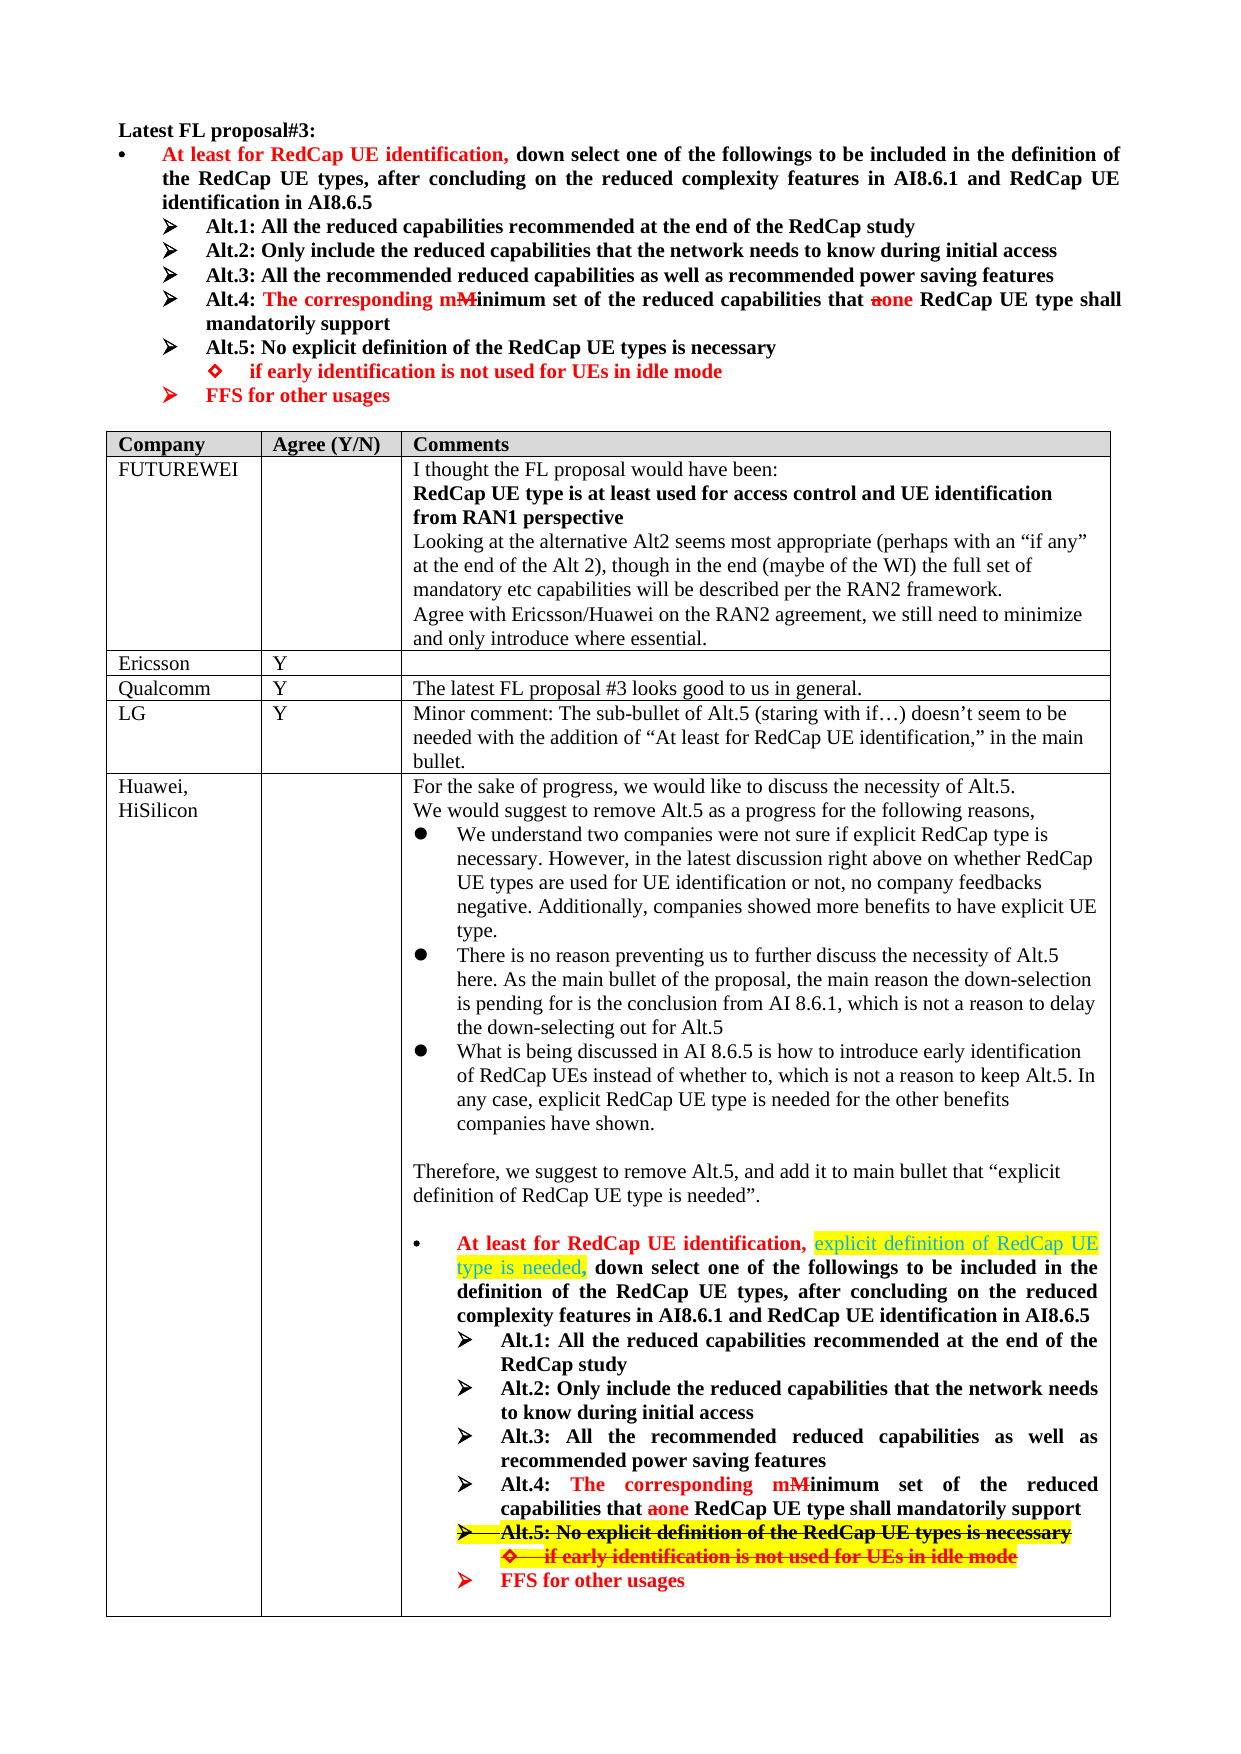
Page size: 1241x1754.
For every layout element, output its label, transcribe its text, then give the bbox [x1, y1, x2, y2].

table_cell FUTUREWEI [107, 457, 261, 649]
table_cell [262, 457, 401, 649]
table_cell LG [107, 701, 261, 773]
table_cell Ericsson [107, 651, 261, 675]
table_cell For the sake of progress, we would like to discuss the necessity of Alt.5. We would suggest to remove Alt.5 as a progress for the following reasons, We understand two companies were not sure if explicit RedCap type is necessary. However, in the latest discussion right above on whether RedCap UE types are used for UE identification or not, no company feedbacks negative. Additionally, companies showed more benefits to have explicit UE type. There is no reason preventing us to further discuss the necessity of Alt.5 here. As the main bullet of the proposal, the main reason the down-selection is pending for is the conclusion from AI 8.6.1, which is not a reason to delay the down-selecting out for Alt.5 What is being discussed in AI 8.6.5 is how to introduce early identification of RedCap UEs instead of whether to, which is not a reason to keep Alt.5. In any case, explicit RedCap UE type is needed for the other benefits companies have shown. Therefore, we suggest to remove Alt.5, and add it to main bullet that “explicit definition of RedCap UE type is needed”. At least for RedCap UE identification, explicit definition of RedCap UE type is needed, down select one of the followings to be included in the definition of the RedCap UE types, after concluding on the reduced complexity features in AI8.6.1 and RedCap UE identification in AI8.6.5 Alt.1: All the reduced capabilities recommended at the end of the RedCap study Alt.2: Only include the reduced capabilities that the network needs to know during initial access Alt.3: All the recommended reduced capabilities as well as recommended power saving features Alt.4: The corresponding mMinimum set of the reduced capabilities that aone RedCap UE type shall mandatorily support Alt.5: No explicit definition of the RedCap UE types is necessary if early identification is not used for UEs in idle mode FFS for other usages [402, 774, 1110, 1616]
table_cell The latest FL proposal #3 looks good to us in general. [402, 676, 1110, 700]
list Alt.3: All the recommended reduced capabilities as well as recommended power saving features [162, 262, 1122, 287]
subtitle Latest FL proposal#3: [118, 118, 1122, 142]
table_cell [262, 774, 401, 1616]
table_cell Y [262, 676, 401, 700]
list Alt.2: Only include the reduced capabilities that the network needs to know during initial access [162, 238, 1122, 262]
list At least for RedCap UE identification, down select one of the followings to be included in the definition of the RedCap UE types, after concluding on the reduced complexity features in AI8.6.1 and RedCap UE identification in AI8.6.5 [118, 142, 1122, 214]
table_cell Y [262, 701, 401, 773]
table_cell Y [262, 651, 401, 675]
table_header Agree (Y/N) [262, 432, 401, 456]
table_cell Qualcomm [107, 676, 261, 700]
list Alt.1: All the reduced capabilities recommended at the end of the RedCap study [162, 214, 1122, 238]
table_cell [402, 651, 1110, 675]
table_cell I thought the FL proposal would have been: RedCap UE type is at least used for access control and UE identification from RAN1 perspective Looking at the alternative Alt2 seems most appropriate (perhaps with an “if any” at the end of the Alt 2), though in the end (maybe of the WI) the full set of mandatory etc capabilities will be described per the RAN2 framework. Agree with Ericsson/Huawei on the RAN2 agreement, we still need to minimize and only introduce where essential. [402, 457, 1110, 649]
table_cell Huawei, HiSilicon [107, 774, 261, 1616]
list FFS for other usages [162, 383, 1122, 407]
list Alt.5: No explicit definition of the RedCap UE types is necessary [162, 335, 1122, 359]
table_header Company [107, 432, 261, 456]
list Alt.4: The corresponding mMinimum set of the reduced capabilities that aone RedCap UE type shall mandatorily support [162, 287, 1122, 335]
table_header Comments [402, 432, 1110, 456]
table_cell Minor comment: The sub-bullet of Alt.5 (staring with if…) doesn’t seem to be needed with the addition of “At least for RedCap UE identification,” in the main bullet. [402, 701, 1110, 773]
list if early identification is not used for UEs in idle mode [206, 359, 1122, 383]
